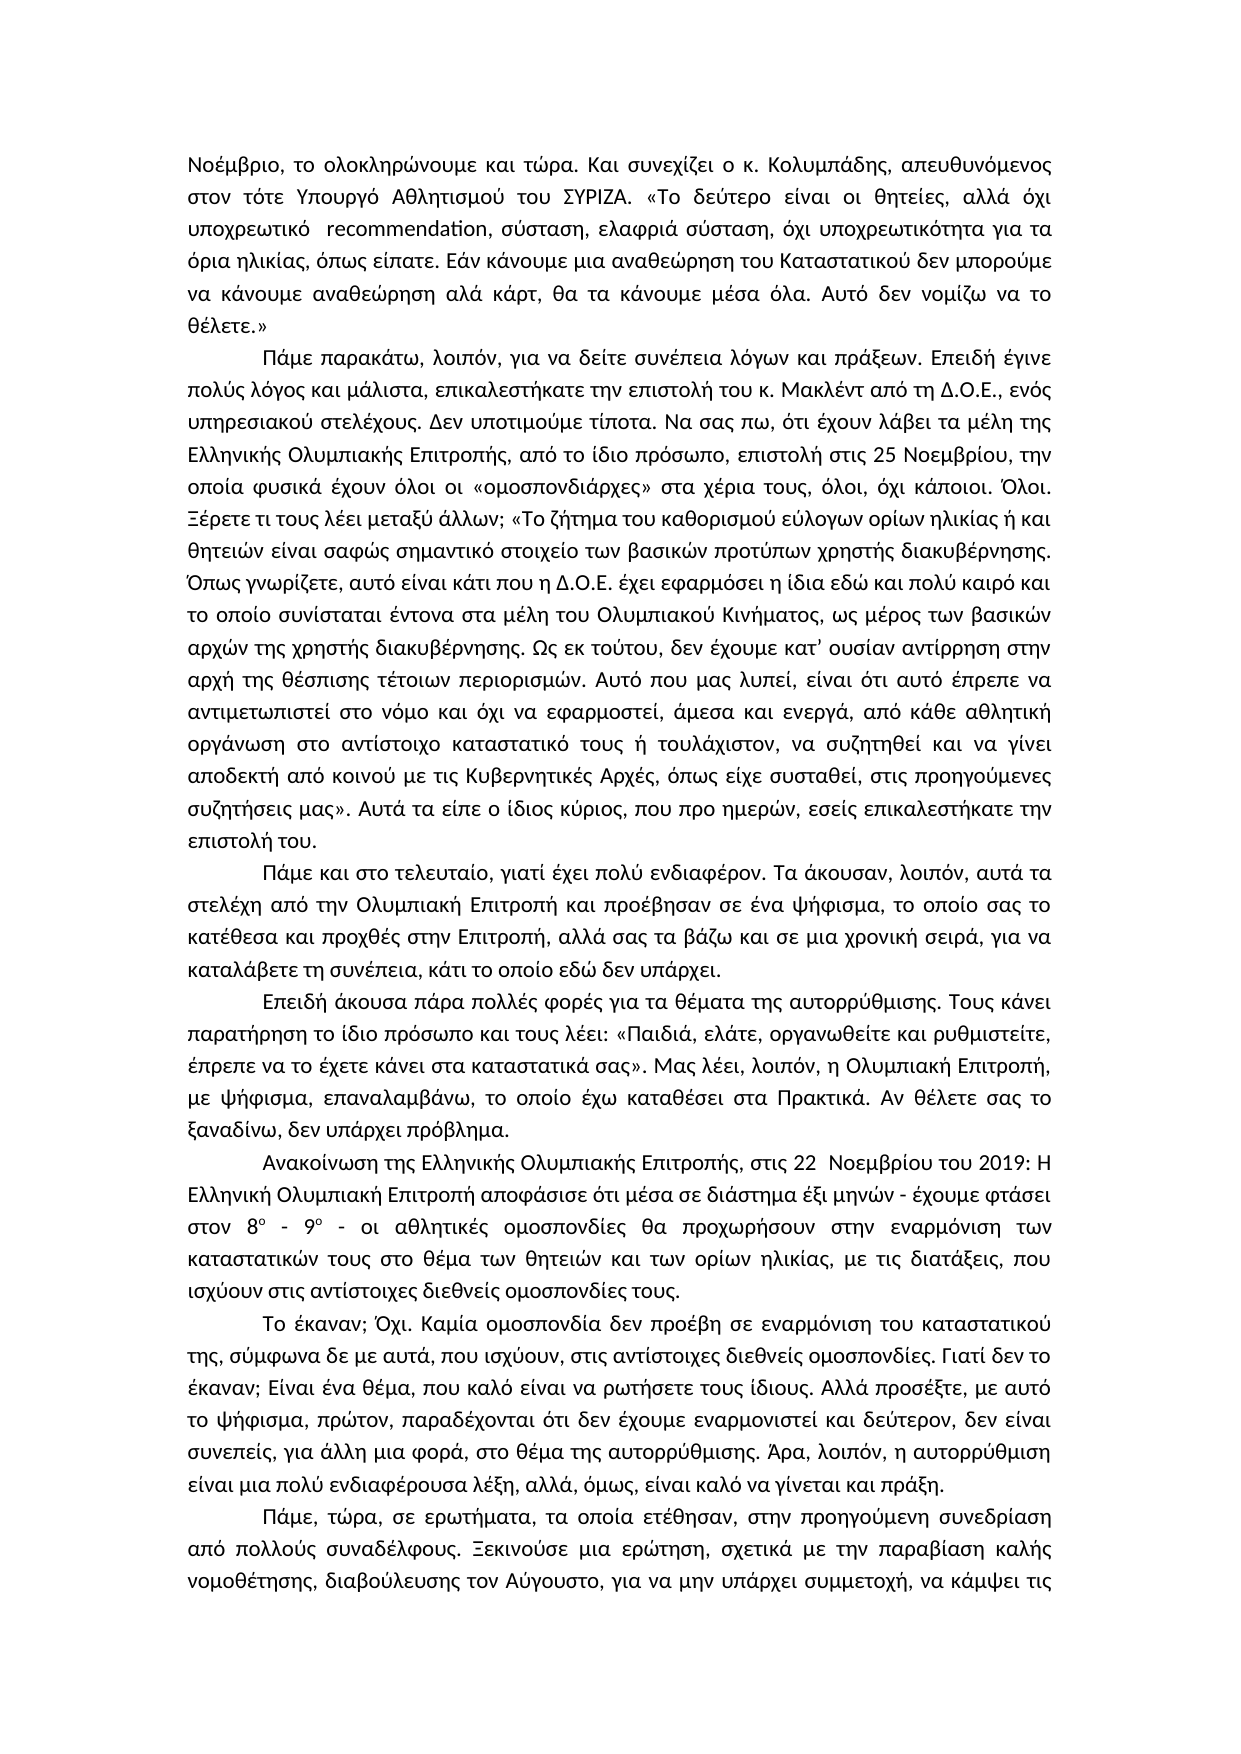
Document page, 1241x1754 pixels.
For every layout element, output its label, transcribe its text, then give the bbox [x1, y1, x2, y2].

text Ανακοίνωση της Ελληνικής Ολυμπιακής Επιτροπής, στις 22 Νοεμβρίου του 2019: Η Ελληνική Ολυμπιακή Επιτροπή αποφάσισε ότι μέσα σε διάστημα έξι μηνών - έχουμε φτάσει στον 8ο - 9ο - οι αθλητικές ομοσπονδίες θα προχωρήσουν στην εναρμόνιση των καταστατικών τους στο θέμα των θητειών και των ορίων ηλικίας, με τις διατάξεις, που ισχύουν στις αντίστοιχες διεθνείς ομοσπονδίες τους. [187, 1148, 1053, 1304]
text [187, 1502, 1053, 1594]
text Πάμε παρακάτω, λοιπόν, για να δείτε συνέπεια λόγων και πράξεων. Επειδή έγινε πολύς λόγος και μάλιστα, επικαλεστήκατε την επιστολή του κ. Μακλέντ από τη Δ.Ο.Ε., ενός υπηρεσιακού στελέχους. Δεν υποτιμούμε τίποτα. Να σας πω, ότι έχουν λάβει τα μέλη της Ελληνικής Ολυμπιακής Επιτροπής, από το ίδιο πρόσωπο, επιστολή στις 25 Νοεμβρίου, την οποία φυσικά έχουν όλοι οι «ομοσπονδιάρχες» στα χέρια τους, όλοι, όχι κάποιοι. Όλοι. Ξέρετε τι τους λέει μεταξύ άλλων; «Το ζήτημα του καθορισμού εύλογων ορίων ηλικίας ή και θητειών είναι σαφώς σημαντικό στοιχείο των βασικών προτύπων χρηστής διακυβέρνησης. Όπως γνωρίζετε, αυτό είναι κάτι που η Δ.Ο.Ε. έχει εφαρμόσει η ίδια εδώ και πολύ καιρό και το οποίο συνίσταται έντονα στα μέλη του Ολυμπιακού Κινήματος, ως μέρος των βασικών αρχών της χρηστής διακυβέρνησης. Ως εκ τούτου, δεν έχουμε κατ’ ουσίαν αντίρρηση στην αρχή της θέσπισης τέτοιων περιορισμών. Αυτό που μας λυπεί, είναι ότι αυτό έπρεπε να αντιμετωπιστεί στο νόμο και όχι να εφαρμοστεί, άμεσα και ενεργά, από κάθε αθλητική οργάνωση στο αντίστοιχο καταστατικό τους ή τουλάχιστον, να συζητηθεί και να γίνει αποδεκτή από κοινού με τις Κυβερνητικές Αρχές, όπως είχε συσταθεί, στις προηγούμενες συζητήσεις μας». Αυτά τα είπε ο ίδιος κύριος, που προ ημερών, εσείς επικαλεστήκατε την επιστολή του. [187, 343, 1053, 854]
text Πάμε και στο τελευταίο, γιατί έχει πολύ ενδιαφέρον. Τα άκουσαν, λοιπόν, αυτά τα στελέχη από την Ολυμπιακή Επιτροπή και προέβησαν σε ένα ψήφισμα, το οποίο σας το κατέθεσα και προχθές στην Επιτροπή, αλλά σας τα βάζω και σε μια χρονική σειρά, για να καταλάβετε τη συνέπεια, κάτι το οποίο εδώ δεν υπάρχει. [187, 858, 1053, 983]
text Επειδή άκουσα πάρα πολλές φορές για τα θέματα της αυτορρύθμισης. Τους κάνει παρατήρηση το ίδιο πρόσωπο και τους λέει: «Παιδιά, ελάτε, οργανωθείτε και ρυθμιστείτε, έπρεπε να το έχετε κάνει στα καταστατικά σας». Μας λέει, λοιπόν, η Ολυμπιακή Επιτροπή, με ψήφισμα, επαναλαμβάνω, το οποίο έχω καταθέσει στα Πρακτικά. Αν θέλετε σας το ξαναδίνω, δεν υπάρχει πρόβλημα. [187, 987, 1053, 1144]
text Το έκαναν; Όχι. Καμία ομοσπονδία δεν προέβη σε εναρμόνιση του καταστατικού της, σύμφωνα δε με αυτά, που ισχύουν, στις αντίστοιχες διεθνείς ομοσπονδίες. Γιατί δεν το έκαναν; Είναι ένα θέμα, που καλό είναι να ρωτήσετε τους ίδιους. Αλλά προσέξτε, με αυτό το ψήφισμα, πρώτον, παραδέχονται ότι δεν έχουμε εναρμονιστεί και δεύτερον, δεν είναι συνεπείς, για άλλη μια φορά, στο θέμα της αυτορρύθμισης. Άρα, λοιπόν, η αυτορρύθμιση είναι μια πολύ ενδιαφέρουσα λέξη, αλλά, όμως, είναι καλό να γίνεται και πράξη. [187, 1309, 1053, 1498]
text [187, 150, 1053, 339]
